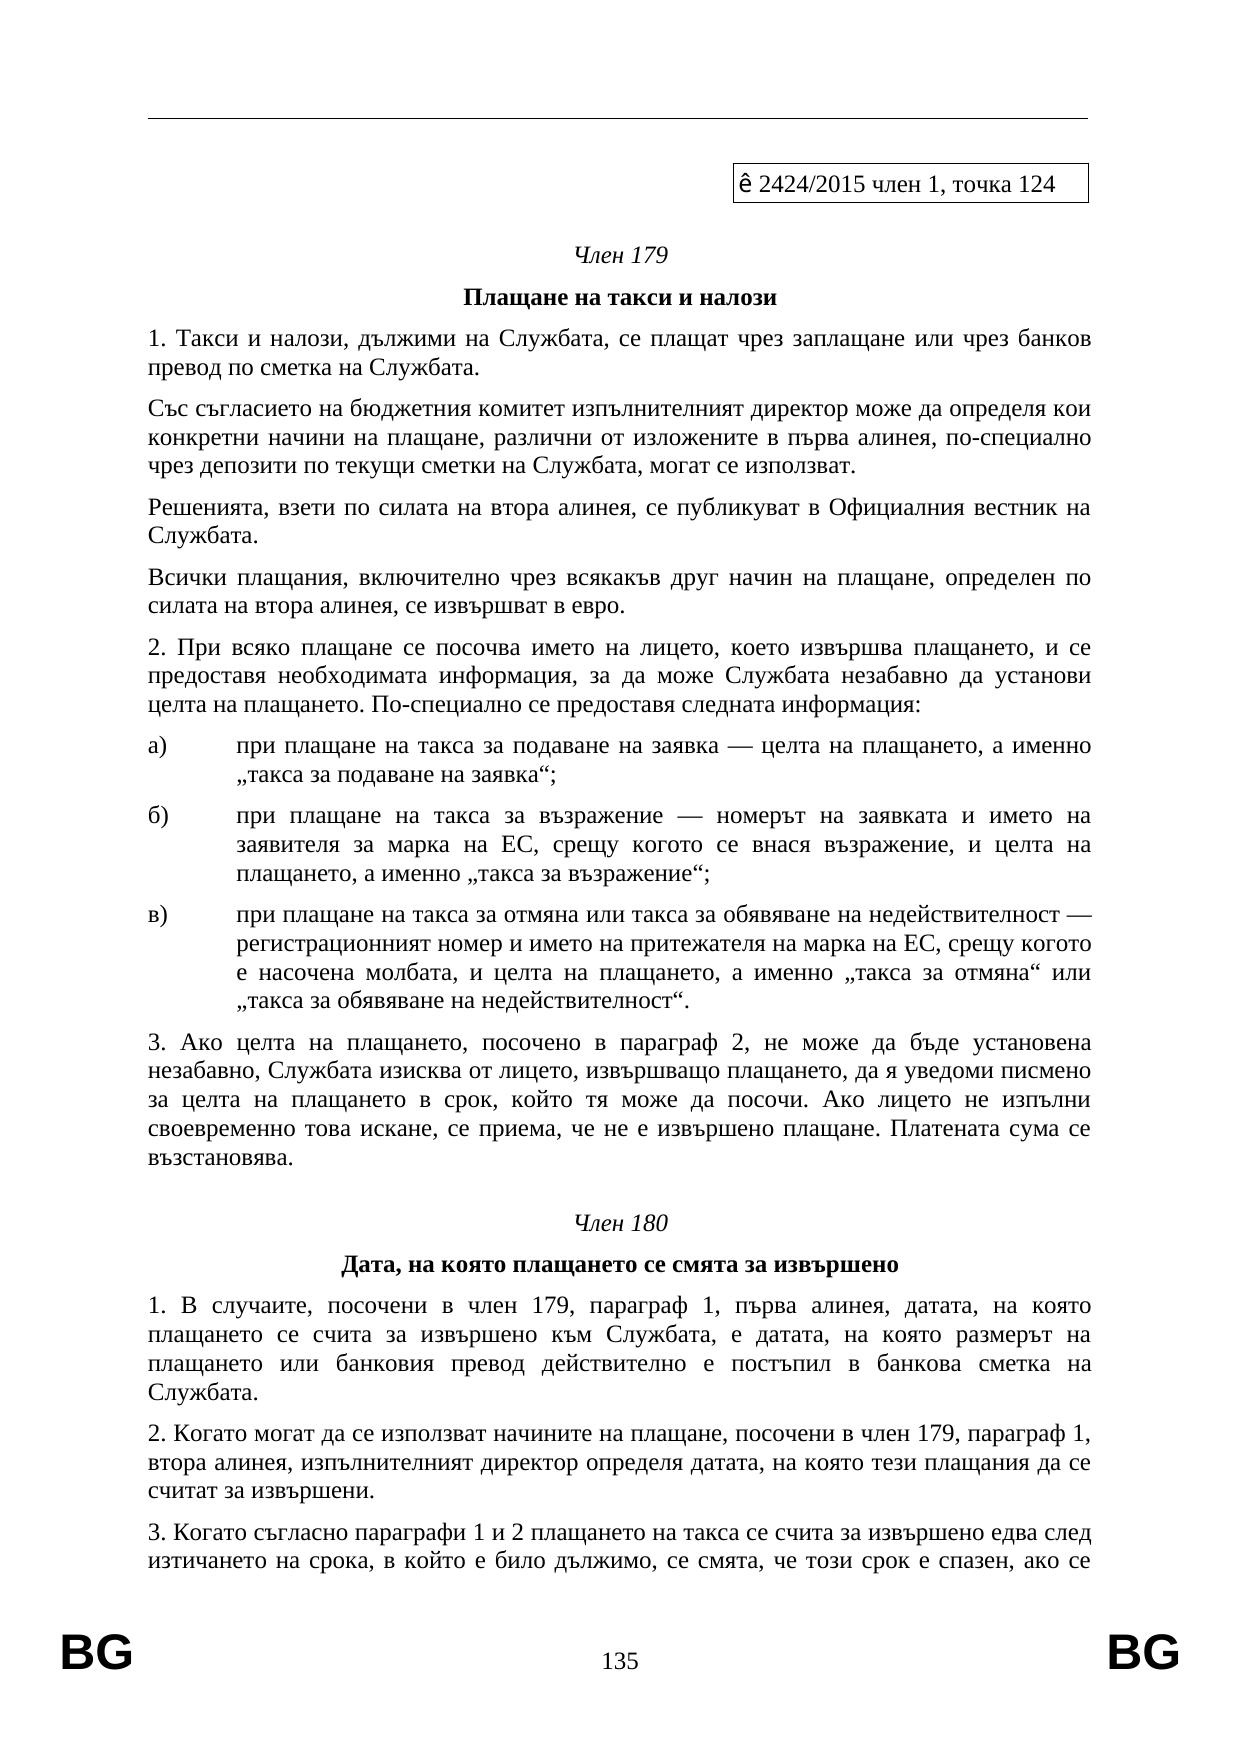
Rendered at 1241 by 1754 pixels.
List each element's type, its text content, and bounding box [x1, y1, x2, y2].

text Плащане на такси и налози [148, 282, 1093, 310]
text Член 180 [148, 1208, 1093, 1237]
text в) при плащане на такса за отмяна или такса за обявяване на недействителност — регистрационният номер и името на притежателя на марка на ЕС, срещу когото е насочена молбата, и целта на плащането, а именно „такса за отмяна“ или „такса за обявяване на недействителност“. [148, 899, 1093, 1014]
text 2. Когато могат да се използват начините на плащане, посочени в член 179, параграф 1, втора алинея, изпълнителният директор определя датата, на която тези плащания да се считат за извършени. [148, 1418, 1093, 1504]
text 2. При всяко плащане се посочва името на лицето, което извършва плащането, и се предоставя необходимата информация, за да може Службата незабавно да установи целта на плащането. По-специално се предоставя следната информация: [148, 632, 1093, 718]
text а) при плащане на такса за подаване на заявка — целта на плащането, а именно „такса за подаване на заявка“; [148, 730, 1093, 788]
text Решенията, взети по силата на втора алинея, се публикуват в Официалния вестник на Службата. [148, 492, 1093, 549]
text 3. Ако целта на плащането, посочено в параграф 2, не може да бъде установена незабавно, Службата изисква от лицето, извършващо плащането, да я уведоми писмено за целта на плащането в срок, който тя може да посочи. Ако лицето не изпълни своевременно това искане, се приема, че не е извършено плащане. Платената сума се възстановява. [148, 1027, 1093, 1170]
text Всички плащания, включително чрез всякакъв друг начин на плащане, определен по силата на втора алинея, се извършват в евро. [148, 562, 1093, 619]
text ê 2424/2015 член 1, точка 124 [734, 164, 1088, 202]
text Със съгласието на бюджетния комитет изпълнителният директор може да определя кои конкретни начини на плащане, различни от изложените в първа алинея, по-специално чрез депозити по текущи сметки на Службата, могат се използват. [148, 393, 1093, 479]
text 1. Такси и налози, дължими на Службата, се плащат чрез заплащане или чрез банков превод по сметка на Службата. [148, 323, 1093, 380]
text Дата, на която плащането се смята за извършено [148, 1249, 1093, 1278]
text Член 179 [148, 240, 1093, 269]
text 1. В случаите, посочени в член 179, параграф 1, първа алинея, датата, на която плащането се счита за извършено към Службата, е датата, на която размерът на плащането или банковия превод действително е постъпил в банкова сметка на Службата. [148, 1290, 1093, 1405]
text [148, 1517, 1093, 1574]
text б) при плащане на такса за възражение — номерът на заявката и името на заявителя за марка на ЕС, срещу когото се внася възражение, и целта на плащането, а именно „такса за възражение“; [148, 800, 1093, 887]
